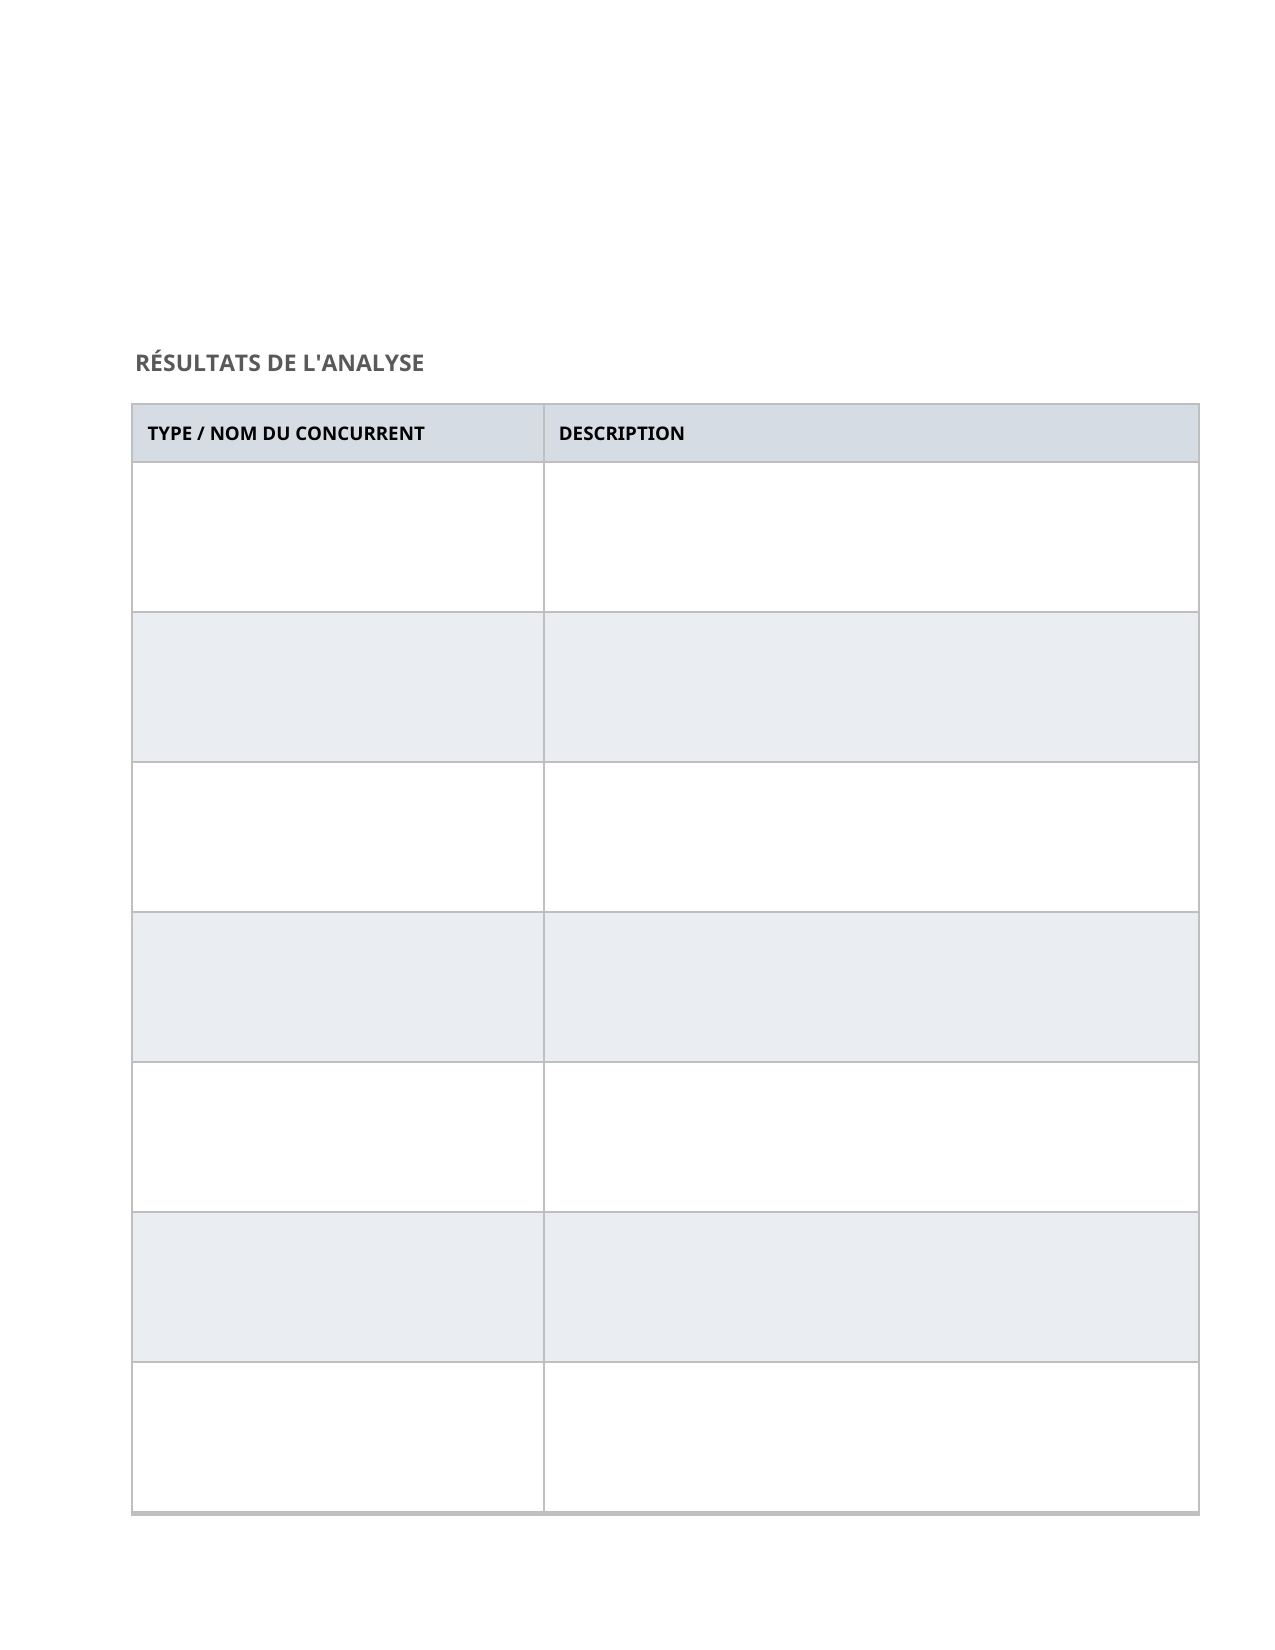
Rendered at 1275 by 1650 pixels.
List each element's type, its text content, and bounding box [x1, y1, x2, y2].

table_cell [133, 913, 543, 1061]
table_cell [133, 1213, 543, 1361]
table_cell [133, 1063, 543, 1211]
table_cell [133, 763, 543, 911]
table_cell [545, 913, 1198, 1061]
table_cell [545, 1213, 1198, 1361]
table_cell [545, 1063, 1198, 1211]
table_cell [133, 463, 543, 611]
table_header TYPE / NOM DU CONCURRENT [133, 405, 543, 461]
table_cell [545, 463, 1198, 611]
table_cell [545, 1363, 1198, 1511]
table_header DESCRIPTION [545, 405, 1198, 461]
table_cell [545, 613, 1198, 761]
subtitle RÉSULTATS DE L'ANALYSE [135, 347, 1200, 378]
table_cell [133, 1363, 543, 1511]
table_cell [133, 613, 543, 761]
table_cell [545, 763, 1198, 911]
